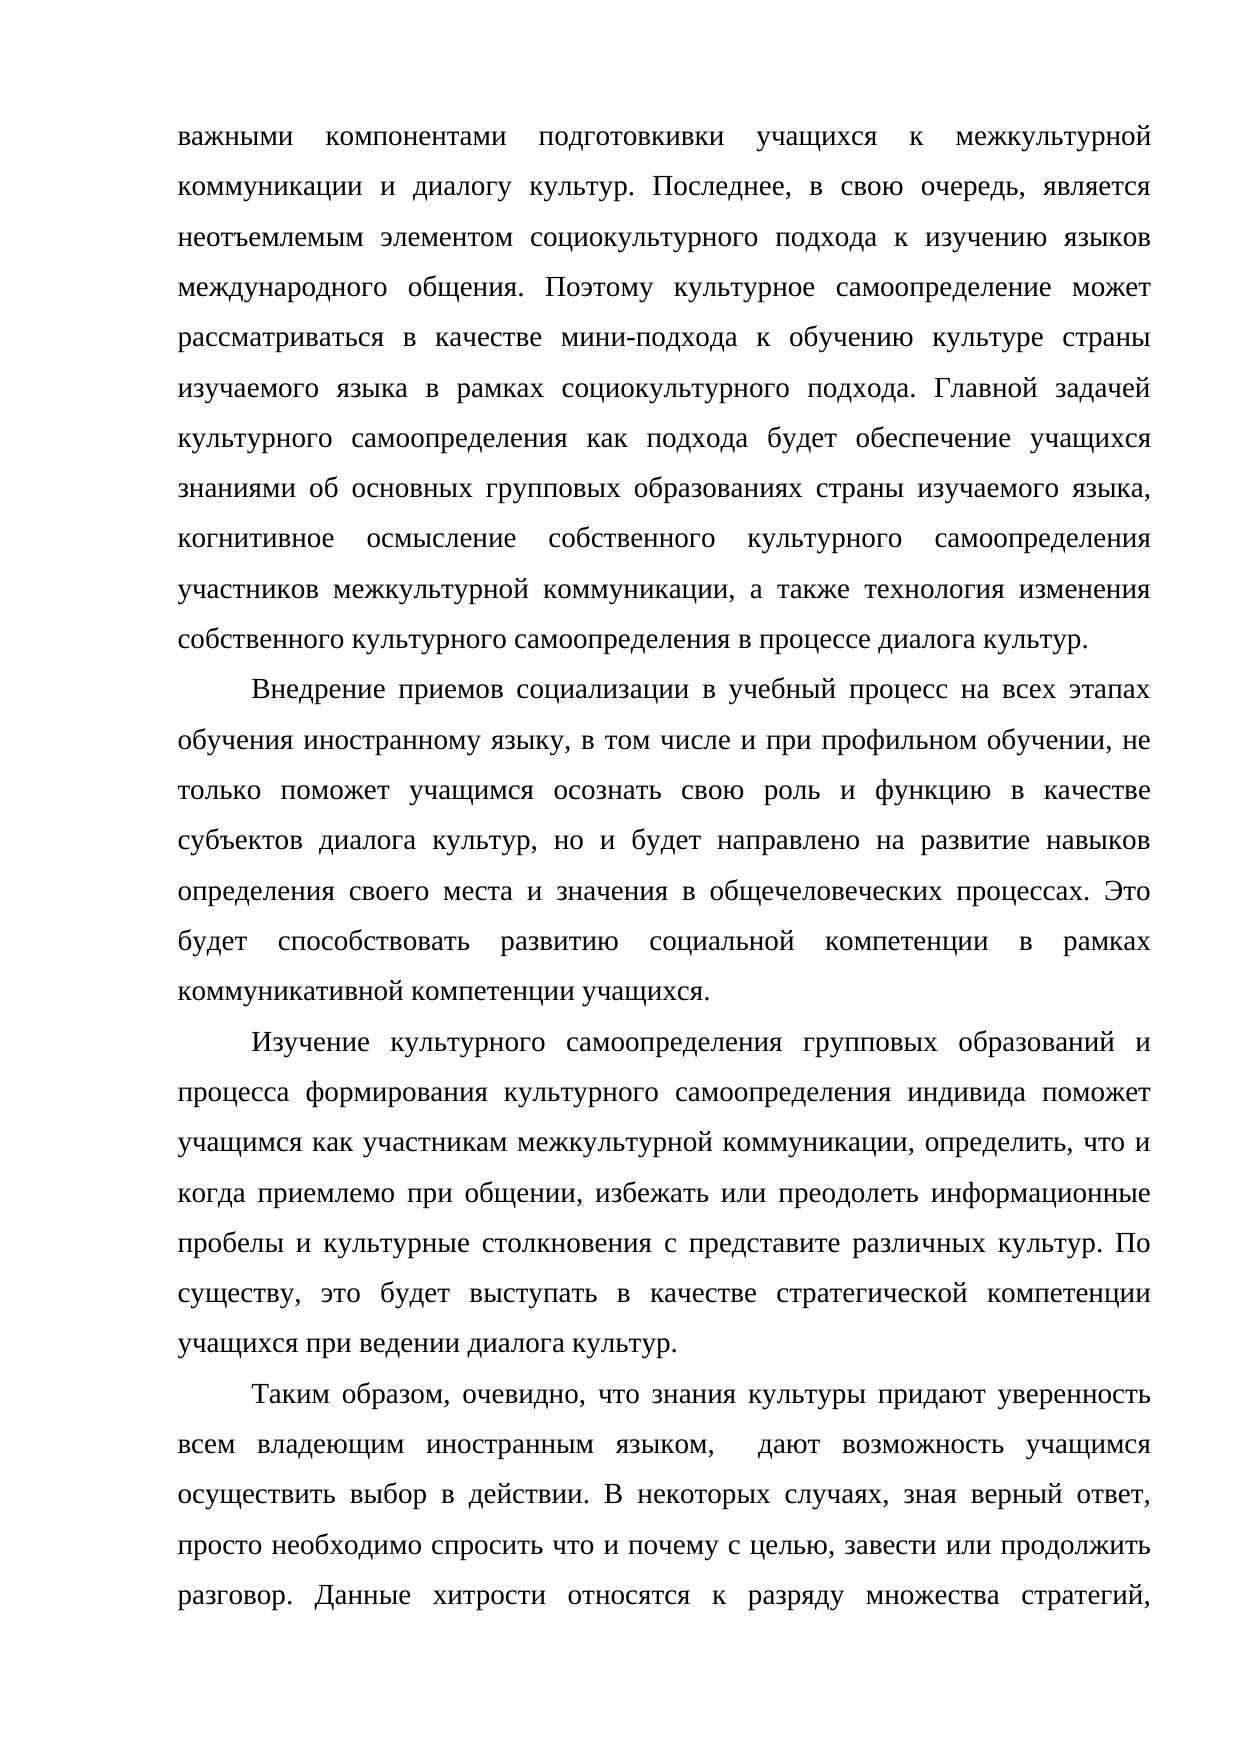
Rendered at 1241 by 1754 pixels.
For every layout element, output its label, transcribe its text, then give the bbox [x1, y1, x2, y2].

text Изучение культурного самоопределения групповых образований и процесса формирования культурного самоопределения индивида поможет учащимся как участникам межкультурной коммуникации, определить, что и когда приемлемо при общении, избежать или преодолеть информационные пробелы и культурные столкновения с представите различных культур. По существу, это будет выступать в качестве стратегической компетенции учащихся при ведении диалога культур. [177, 1024, 1152, 1359]
text Внедрение приемов социализации в учебный процесс на всех этапах обучения иностранному языку, в том числе и при профильном обучении, не только поможет учащимся осознать свою роль и функцию в качестве субъектов диалога культур, но и будет направлено на развитие навыков определения своего места и значения в общечеловеческих процессах. Это будет способствовать развитию социальной компетенции в рамках коммуникативной компетенции учащихся. [177, 672, 1152, 1007]
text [177, 118, 1152, 655]
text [177, 1376, 1152, 1611]
